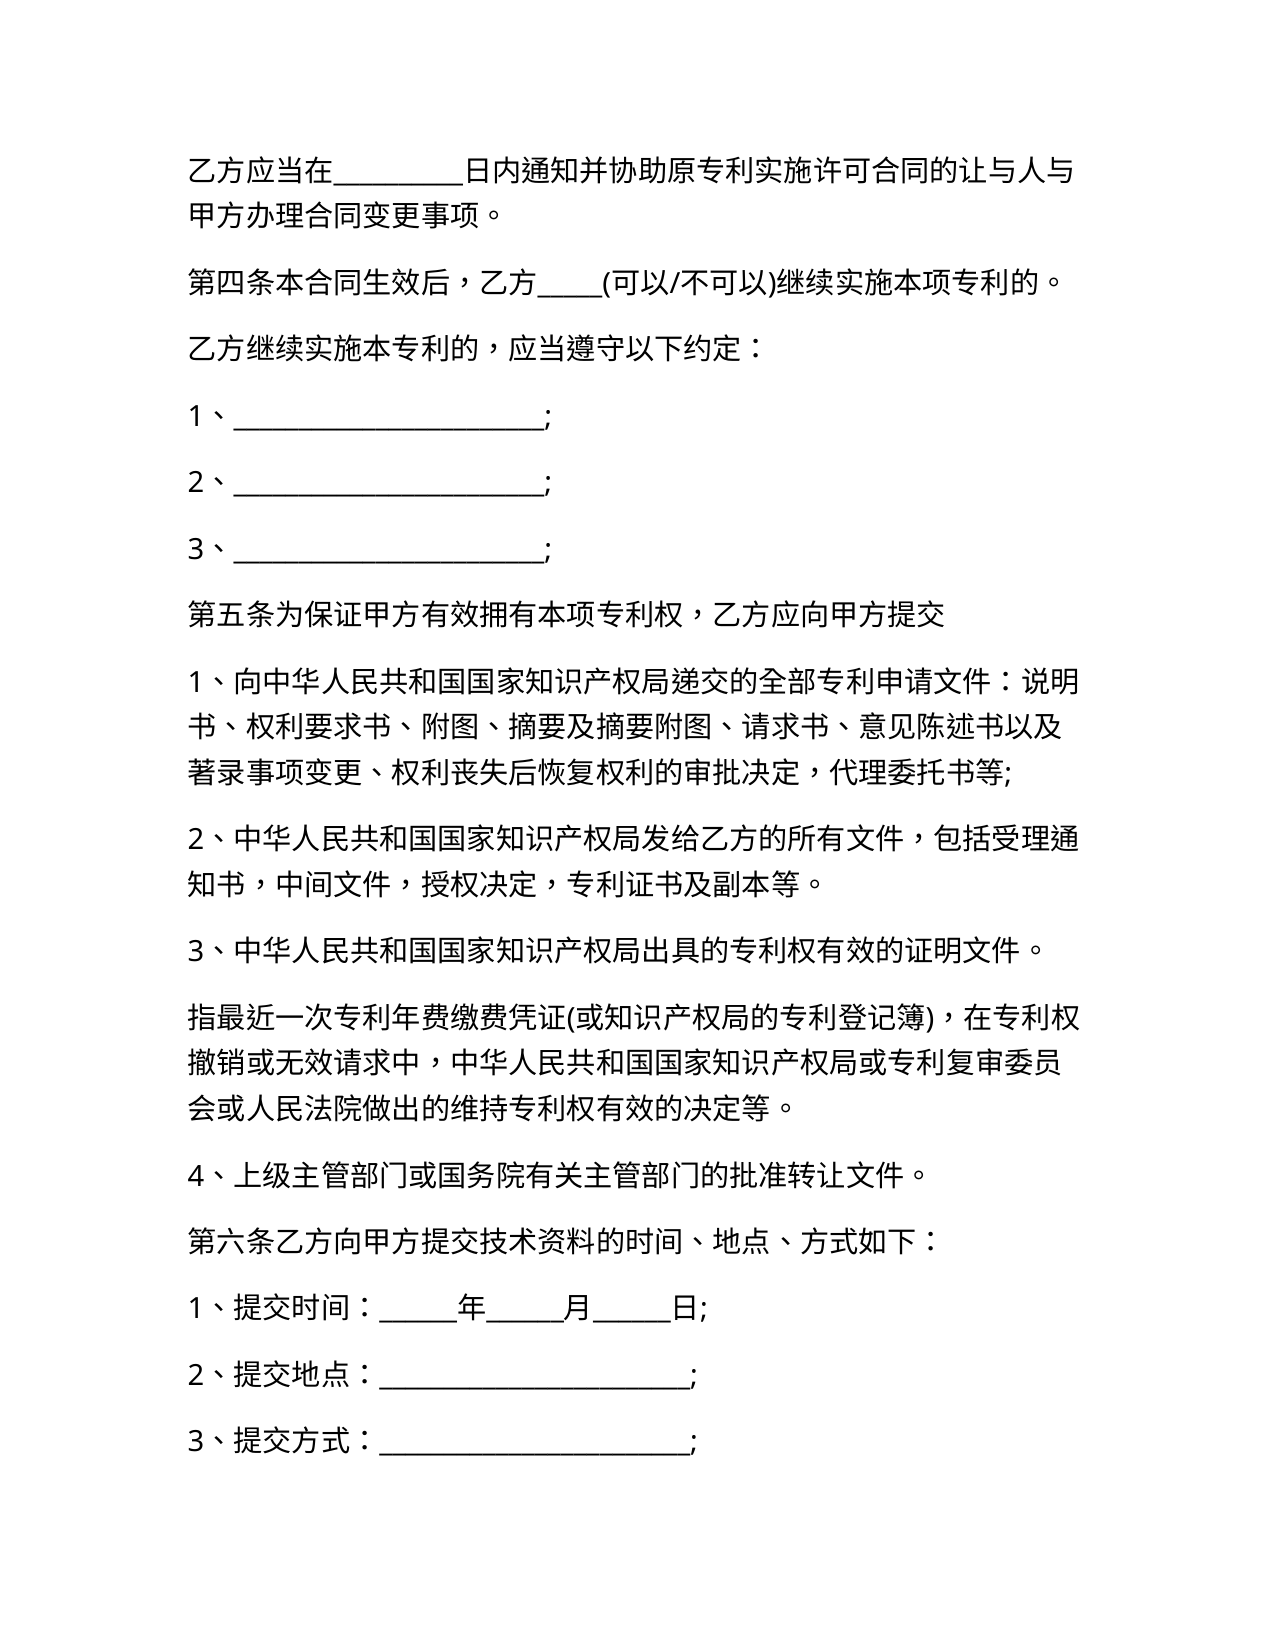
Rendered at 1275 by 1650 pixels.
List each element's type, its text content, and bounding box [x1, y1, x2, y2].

text 指最近一次专利年费缴费凭证(或知识产权局的专利登记簿)，在专利权撤销或无效请求中，中华人民共和国国家知识产权局或专利复审委员会或人民法院做出的维持专利权有效的决定等。 [187, 997, 1087, 1128]
text 2、________________________; [187, 461, 1087, 501]
text 第四条本合同生效后，乙方_____(可以/不可以)继续实施本项专利的。 [187, 262, 1087, 302]
text 3、________________________; [187, 528, 1087, 568]
text 2、提交地点：________________________; [187, 1354, 1087, 1394]
text 3、提交方式：________________________; [187, 1421, 1087, 1460]
text 4、上级主管部门或国务院有关主管部门的批准转让文件。 [187, 1155, 1087, 1194]
text 1、向中华人民共和国国家知识产权局递交的全部专利申请文件：说明书、权利要求书、附图、摘要及摘要附图、请求书、意见陈述书以及著录事项变更、权利丧失后恢复权利的审批决定，代理委托书等; [187, 661, 1087, 792]
text 1、________________________; [187, 395, 1087, 435]
text 第五条为保证甲方有效拥有本项专利权，乙方应向甲方提交 [187, 594, 1087, 634]
text 乙方应当在__________日内通知并协助原专利实施许可合同的让与人与甲方办理合同变更事项。 [187, 150, 1087, 235]
text 2、中华人民共和国国家知识产权局发给乙方的所有文件，包括受理通知书，中间文件，授权决定，专利证书及副本等。 [187, 818, 1087, 904]
text 3、中华人民共和国国家知识产权局出具的专利权有效的证明文件。 [187, 931, 1087, 970]
text 第六条乙方向甲方提交技术资料的时间、地点、方式如下： [187, 1221, 1087, 1261]
text 1、提交时间：______年______月______日; [187, 1288, 1087, 1327]
text 乙方继续实施本专利的，应当遵守以下约定： [187, 328, 1087, 368]
